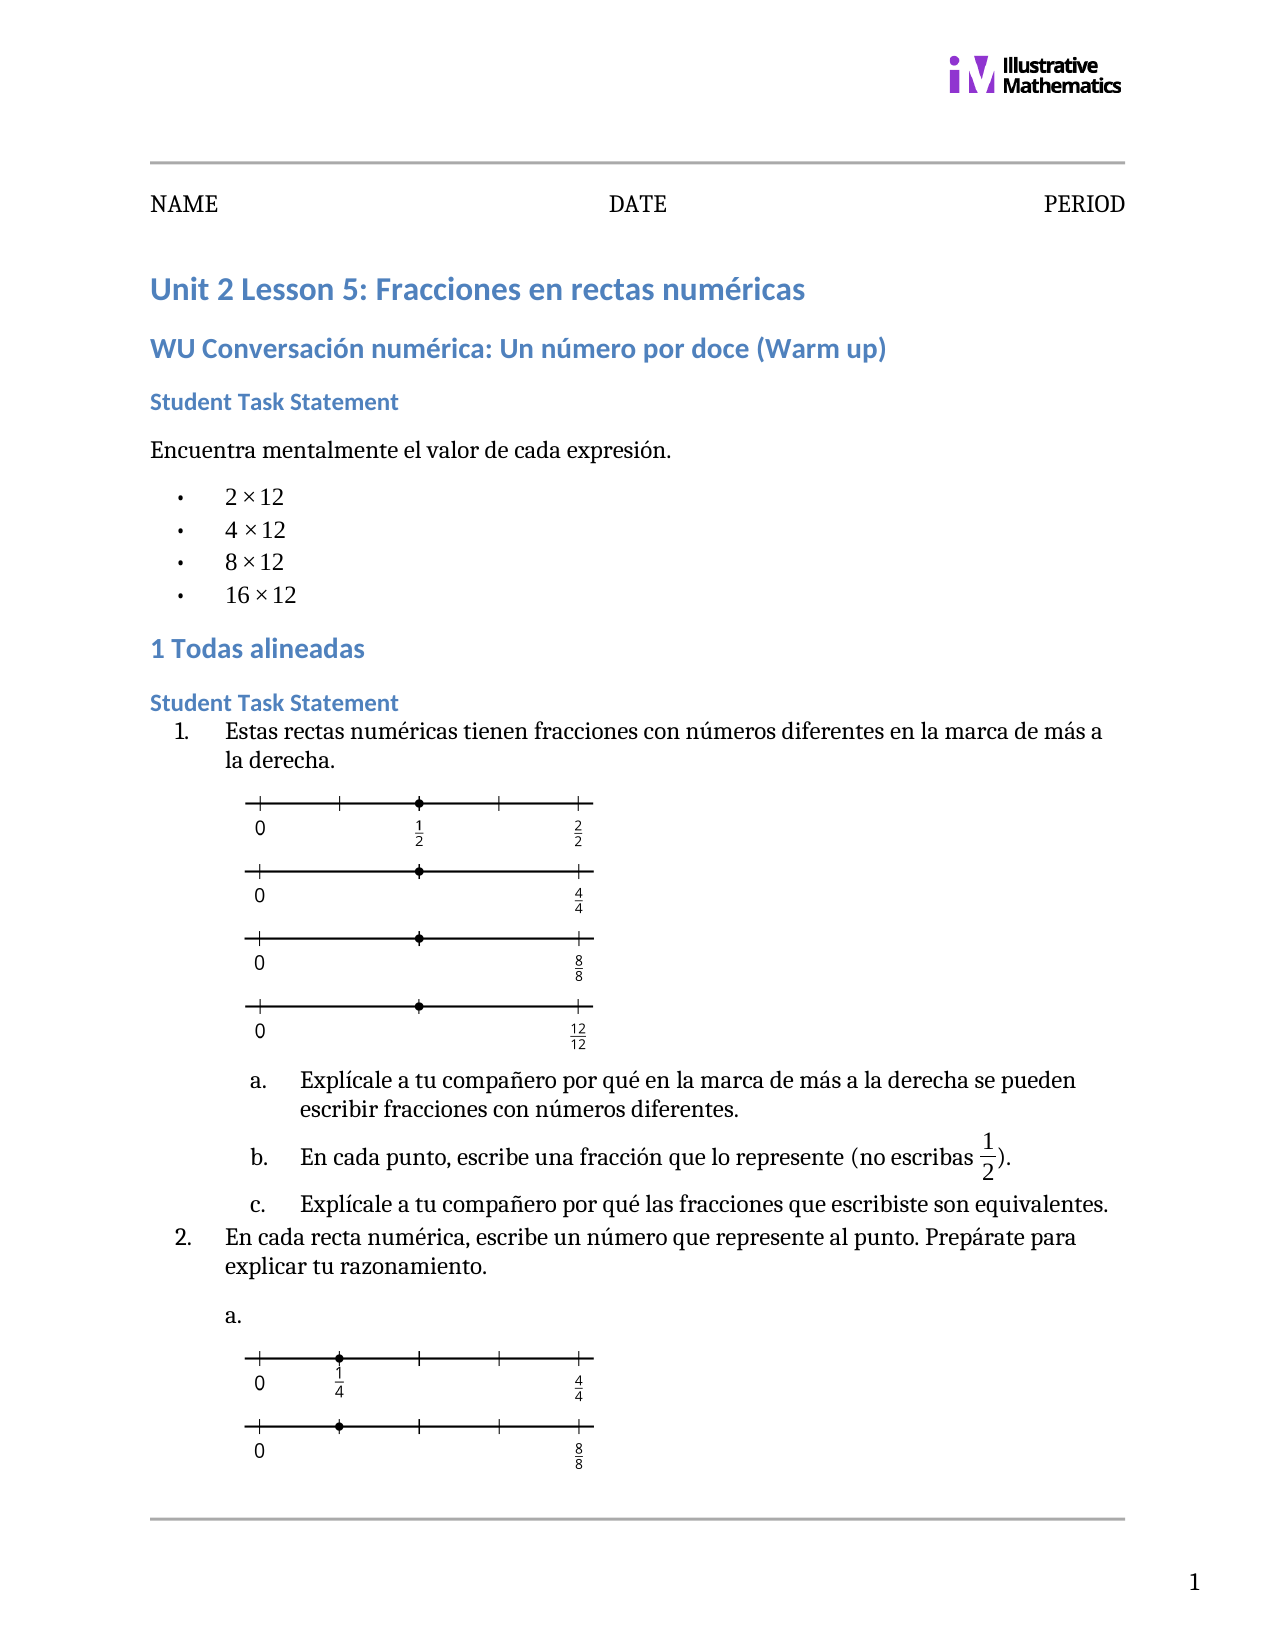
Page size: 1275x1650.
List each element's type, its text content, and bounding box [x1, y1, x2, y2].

subtitle Unit 2 Lesson 5: Fracciones en rectas numéricas [150, 268, 1125, 309]
picture [243, 863, 595, 921]
list Estas rectas numéricas tienen fracciones con números diferentes en la marca de más a la derecha. [175, 717, 1125, 775]
picture [243, 1418, 595, 1477]
list En cada punto, escribe una fracción que lo represente (no escribas ). [250, 1128, 1125, 1187]
subtitle Student Task Statement [150, 386, 1125, 417]
picture [949, 55, 1121, 93]
picture [243, 1350, 595, 1409]
subtitle WU Conversación numérica: Un número por doce (Warm up) [150, 330, 1125, 366]
picture [243, 795, 595, 854]
picture [243, 930, 595, 989]
subtitle Student Task Statement [150, 687, 1125, 717]
list a. [175, 1301, 1125, 1330]
list Explícale a tu compañero por qué en la marca de más a la derecha se pueden escribir fracciones con números diferentes. [250, 1066, 1125, 1124]
list Explícale a tu compañero por qué las fracciones que escribiste son equivalentes. [250, 1190, 1125, 1219]
list En cada recta numérica, escribe un número que represente al punto. Prepárate para explicar tu razonamiento. [175, 1223, 1125, 1280]
subtitle 1 Todas alineadas [150, 630, 1125, 666]
picture [243, 998, 597, 1057]
text Encuentra mentalmente el valor de cada expresión. [150, 436, 1125, 464]
